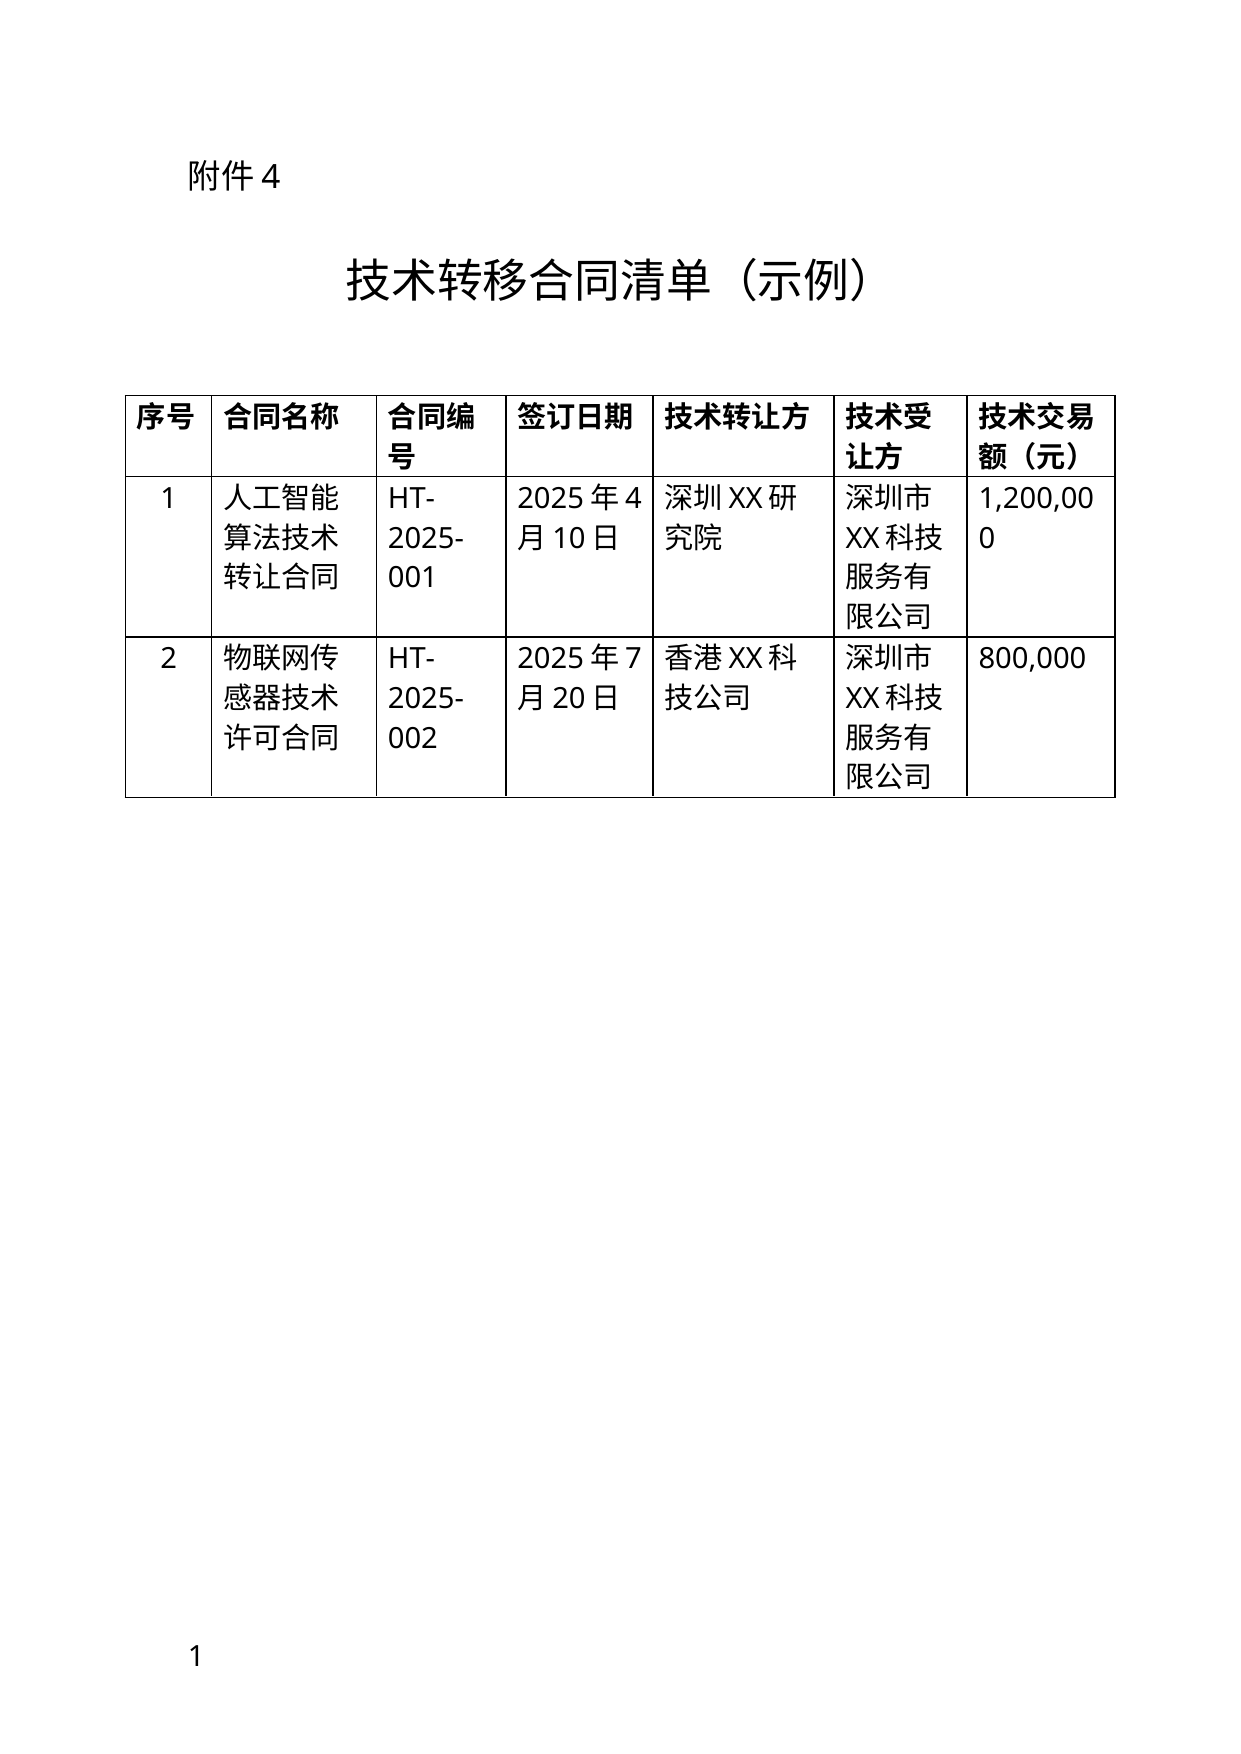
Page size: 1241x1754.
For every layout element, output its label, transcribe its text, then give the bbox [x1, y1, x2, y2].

table_header 技术受让方 [835, 396, 966, 476]
text 技术转移合同清单（示例） [188, 244, 1052, 310]
table_cell 2025年7月20日 [507, 638, 652, 796]
table_cell 深圳市XX科技服务有限公司 [835, 638, 966, 796]
table_cell 800,000 [968, 638, 1114, 796]
table_header 序号 [126, 396, 211, 476]
table_cell 1,200,000 [968, 477, 1114, 636]
table_cell 人工智能算法技术转让合同 [212, 477, 376, 636]
table_header 合同名称 [212, 396, 376, 476]
table_cell HT-2025-002 [377, 638, 505, 796]
table_cell 香港XX科技公司 [654, 638, 833, 796]
table_cell 深圳市XX科技服务有限公司 [835, 477, 966, 636]
table_cell 2025年4月10日 [507, 477, 652, 636]
table_cell 2 [126, 638, 211, 796]
table_header 技术交易额（元） [968, 396, 1114, 476]
table_header 技术转让方 [654, 396, 833, 476]
table_header 签订日期 [507, 396, 652, 476]
table_cell 1 [126, 477, 211, 636]
table_cell 深圳XX研究院 [654, 477, 833, 636]
text 附件4 [188, 150, 1052, 198]
table_cell 物联网传感器技术许可合同 [212, 638, 376, 796]
table_header 合同编号 [377, 396, 505, 476]
table_cell HT-2025-001 [377, 477, 505, 636]
